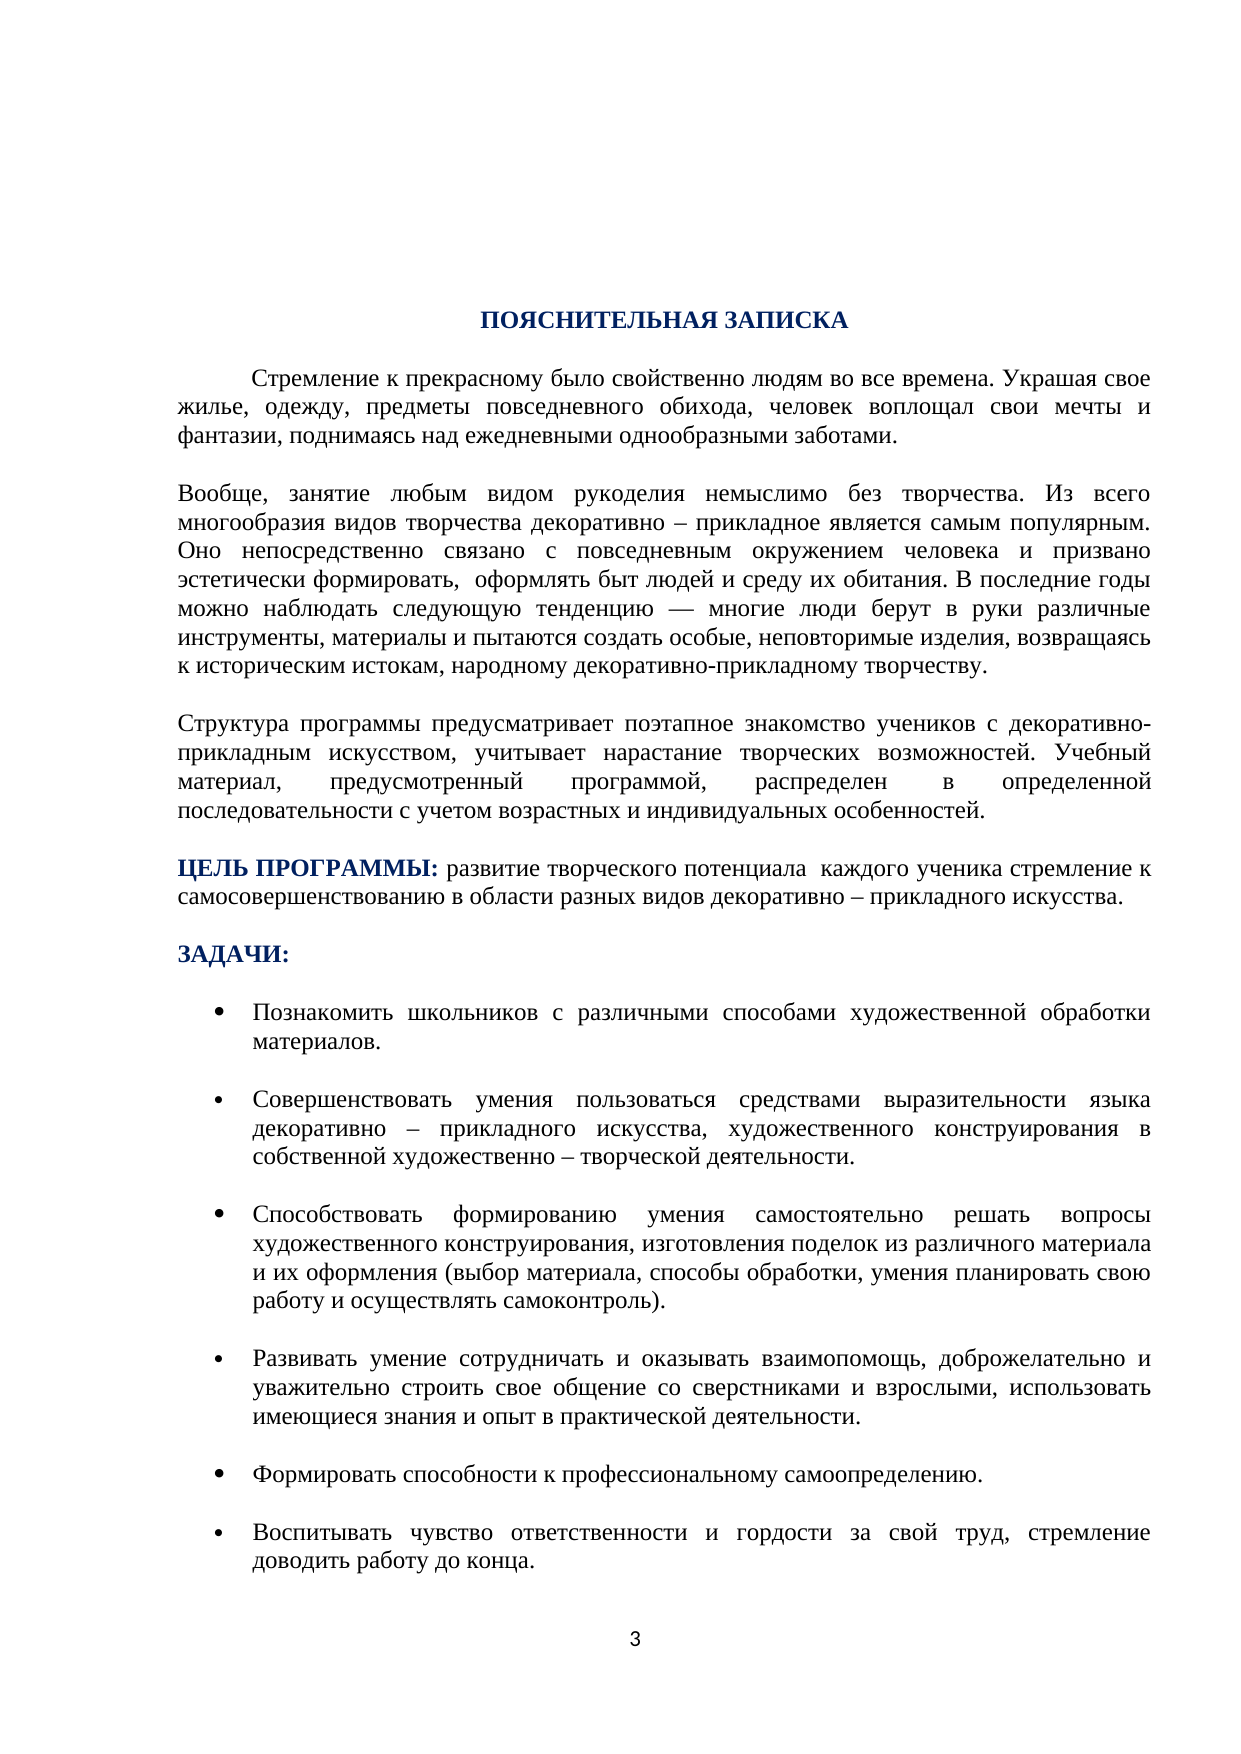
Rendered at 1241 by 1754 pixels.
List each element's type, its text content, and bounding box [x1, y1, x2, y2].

list Совершенствовать умения пользоваться средствами выразительности языка декоративно – прикладного искусства, художественного конструирования в собственной художественно – творческой деятельности. [215, 1084, 1152, 1170]
text Стремление к прекрасному было свойственно людям во все времена. Украшая свое жилье, одежду, предметы повседневного обихода, человек воплощал свои мечты и фантазии, поднимаясь над ежедневными однообразными заботами. [177, 363, 1152, 449]
text Вообще, занятие любым видом рукоделия немыслимо без творчества. Из всего многообразия видов творчества декоративно – прикладное является самым популярным. Оно непосредственно связано с повседневным окружением человека и призвано эстетически формировать, оформлять быт людей и среду их обитания. В последние годы можно наблюдать следующую тенденцию — многие люди берут в руки различные инструменты, материалы и пытаются создать особые, неповторимые изделия, возвращаясь к историческим истокам, народному декоративно-прикладному творчеству. [177, 478, 1152, 679]
text ЗАДАЧИ: [177, 939, 1152, 968]
list Воспитывать чувство ответственности и гордости за свой труд, стремление доводить работу до конца. [215, 1517, 1152, 1574]
text ЦЕЛЬ ПРОГРАММЫ: развитие творческого потенциала каждого ученика стремление к самосовершенствованию в области разных видов декоративно – прикладного искусства. [177, 853, 1152, 910]
list Развивать умение сотрудничать и оказывать взаимопомощь, доброжелательно и уважительно строить свое общение со сверстниками и взрослыми, использовать имеющиеся знания и опыт в практической деятельности. [215, 1343, 1152, 1430]
list Формировать способности к профессиональному самоопределению. [215, 1459, 1152, 1488]
text Структура программы предусматривает поэтапное знакомство учеников с декоративно-прикладным искусством, учитывает нарастание творческих возможностей. Учебный материал, предусмотренный программой, распределен в определенной последовательности с учетом возрастных и индивидуальных особенностей. [177, 708, 1152, 823]
list Способствовать формированию умения самостоятельно решать вопросы художественного конструирования, изготовления поделок из различного материала и их оформления (выбор материала, способы обработки, умения планировать свою работу и осуществлять самоконтроль). [215, 1199, 1152, 1314]
text ПОЯСНИТЕЛЬНАЯ ЗАПИСКА [177, 305, 1152, 333]
list Познакомить школьников с различными способами художественной обработки материалов. [215, 997, 1152, 1055]
